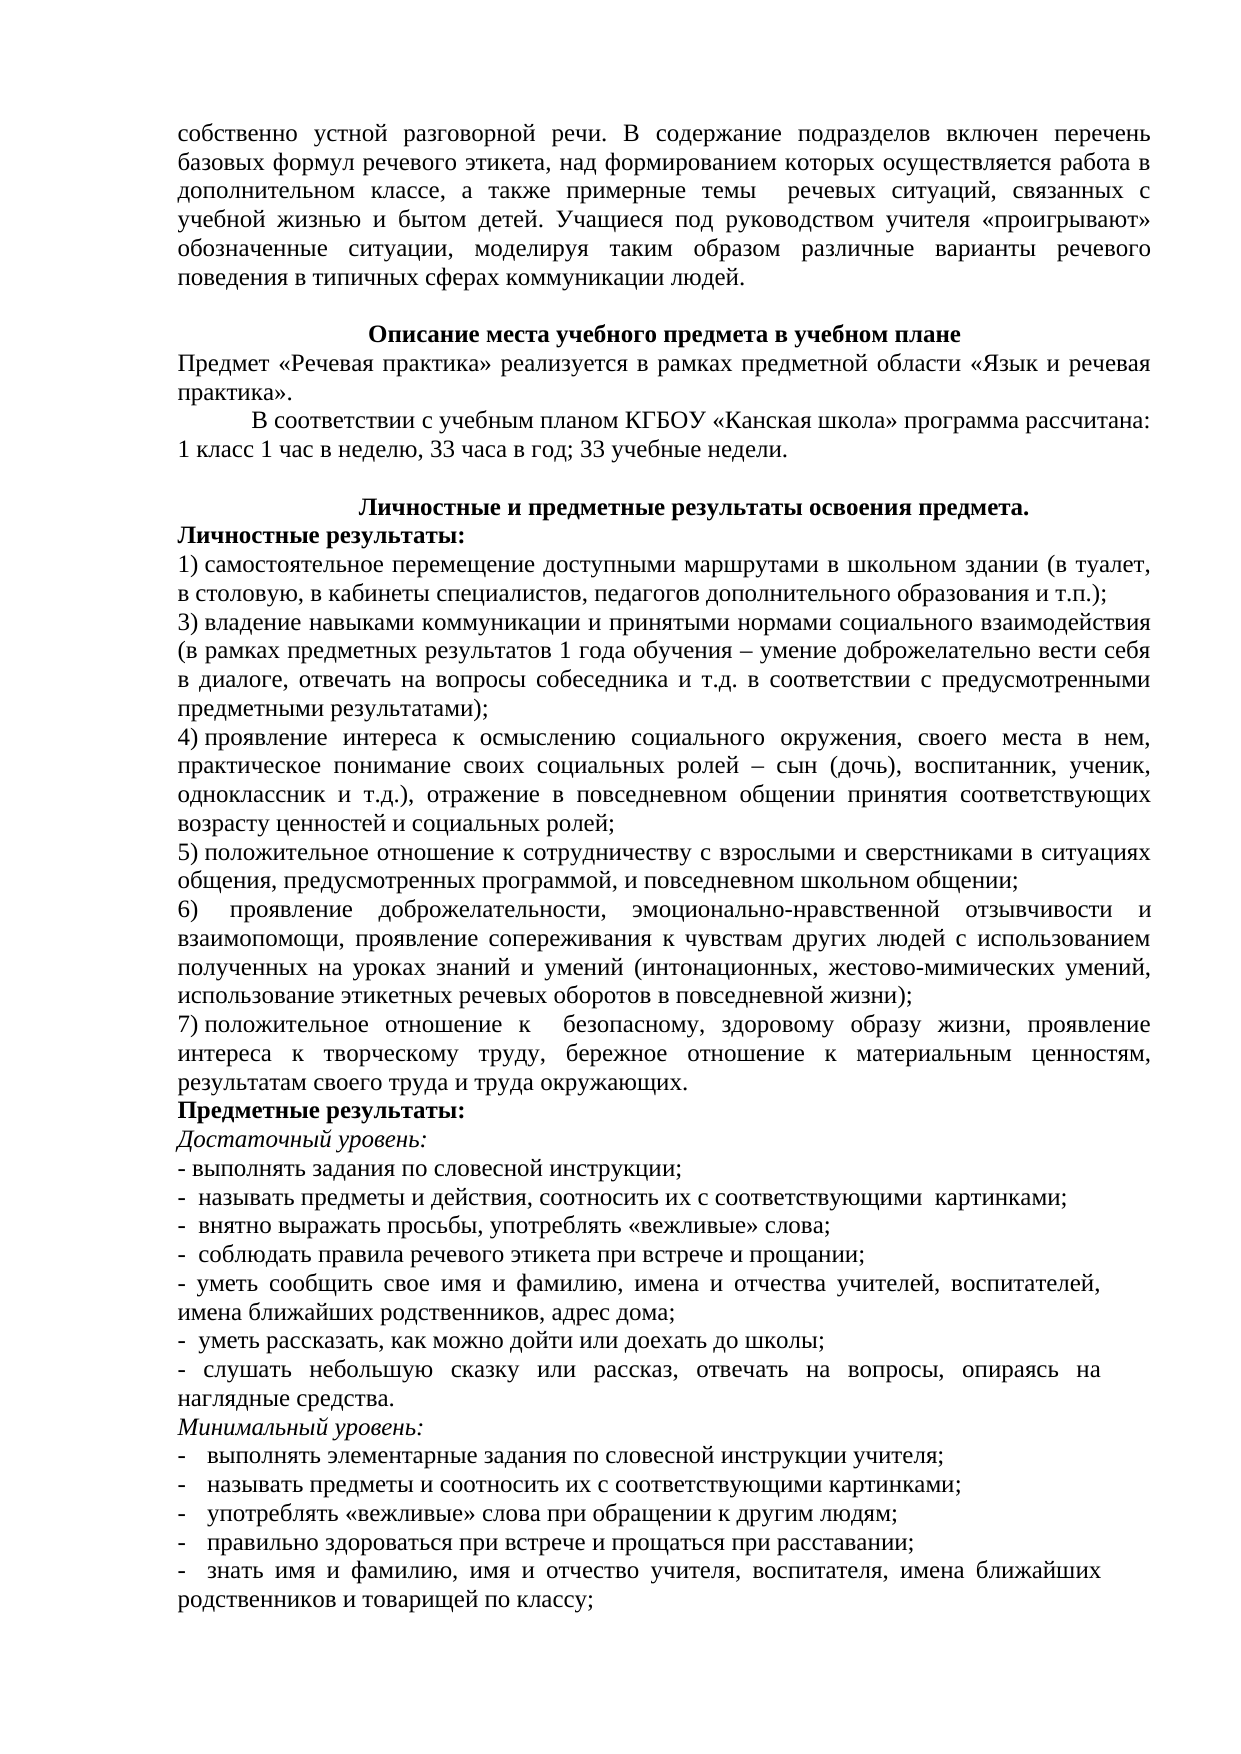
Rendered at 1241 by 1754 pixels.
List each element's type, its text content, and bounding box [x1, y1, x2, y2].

text Предметные результаты: [177, 1096, 1102, 1124]
text 3) владение навыками коммуникации и принятыми нормами социального взаимодействия (в рамках предметных результатов 1 года обучения – умение доброжелательно вести себя в диалоге, отвечать на вопросы собеседника и т.д. в соответствии с предусмотренными предметными результатами); [177, 607, 1152, 722]
text Описание места учебного предмета в учебном плане [177, 319, 1152, 348]
text - называть предметы и действия, соотносить их с соответствующими картинками; [177, 1182, 1102, 1211]
text - уметь сообщить свое имя и фамилию, имена и отчества учителей, воспитателей, имена ближайших родственников, адрес дома; [177, 1268, 1102, 1326]
list знать имя и фамилию, имя и отчество учителя, воспитателя, имена ближайших родственников и товарищей по классу; [177, 1556, 1102, 1613]
text В соответствии с учебным планом КГБОУ «Канская школа» программа рассчитана: 1 класс 1 час в неделю, 33 часа в год; 33 учебные недели. [177, 406, 1152, 463]
list правильно здороваться при встрече и прощаться при расставании; [177, 1527, 1102, 1556]
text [177, 118, 1152, 291]
text - уметь рассказать, как можно дойти или доехать до школы; [177, 1326, 1102, 1354]
text 4) проявление интереса к осмыслению социального окружения, своего места в нем, практическое понимание своих социальных ролей – сын (дочь), воспитанник, ученик, одноклассник и т.д.), отражение в повседневном общении принятия соответствующих возрасту ценностей и социальных ролей; [177, 722, 1152, 837]
text Личностные и предметные результаты освоения предмета. [177, 492, 1152, 521]
text - выполнять задания по словесной инструкции; [177, 1153, 1102, 1182]
text Минимальный уровень: [177, 1412, 1102, 1441]
list выполнять элементарные задания по словесной инструкции учителя; [177, 1441, 1102, 1469]
list употреблять «вежливые» слова при обращении к другим людям; [177, 1498, 1102, 1527]
text Достаточный уровень: [177, 1124, 1102, 1153]
text 7) положительное отношение к безопасному, здоровому образу жизни, проявление интереса к творческому труду, бережное отношение к материальным ценностям, результатам своего труда и труда окружающих. [177, 1009, 1152, 1096]
text 1) самостоятельное перемещение доступными маршрутами в школьном здании (в туалет, в столовую, в кабинеты специалистов, педагогов дополнительного образования и т.п.); [177, 549, 1152, 607]
text - слушать небольшую сказку или рассказ, отвечать на вопросы, опираясь на наглядные средства. [177, 1354, 1102, 1412]
text Личностные результаты: [177, 521, 1152, 549]
text 5) положительное отношение к сотрудничеству с взрослыми и сверстниками в ситуациях общения, предусмотренных программой, и повседневном школьном общении; [177, 837, 1152, 894]
list называть предметы и соотносить их с соответствующими картинками; [177, 1469, 1102, 1498]
text - внятно выражать просьбы, употреблять «вежливые» слова; [177, 1211, 1102, 1239]
text Предмет «Речевая практика» реализуется в рамках предметной области «Язык и речевая практика». [177, 348, 1152, 406]
text - соблюдать правила речевого этикета при встрече и прощании; [177, 1239, 1102, 1268]
text 6) проявление доброжелательности, эмоционально-нравственной отзывчивости и взаимопомощи, проявление сопереживания к чувствам других людей с использованием полученных на уроках знаний и умений (интонационных, жестово-мимических умений, использование этикетных речевых оборотов в повседневной жизни); [177, 894, 1152, 1009]
